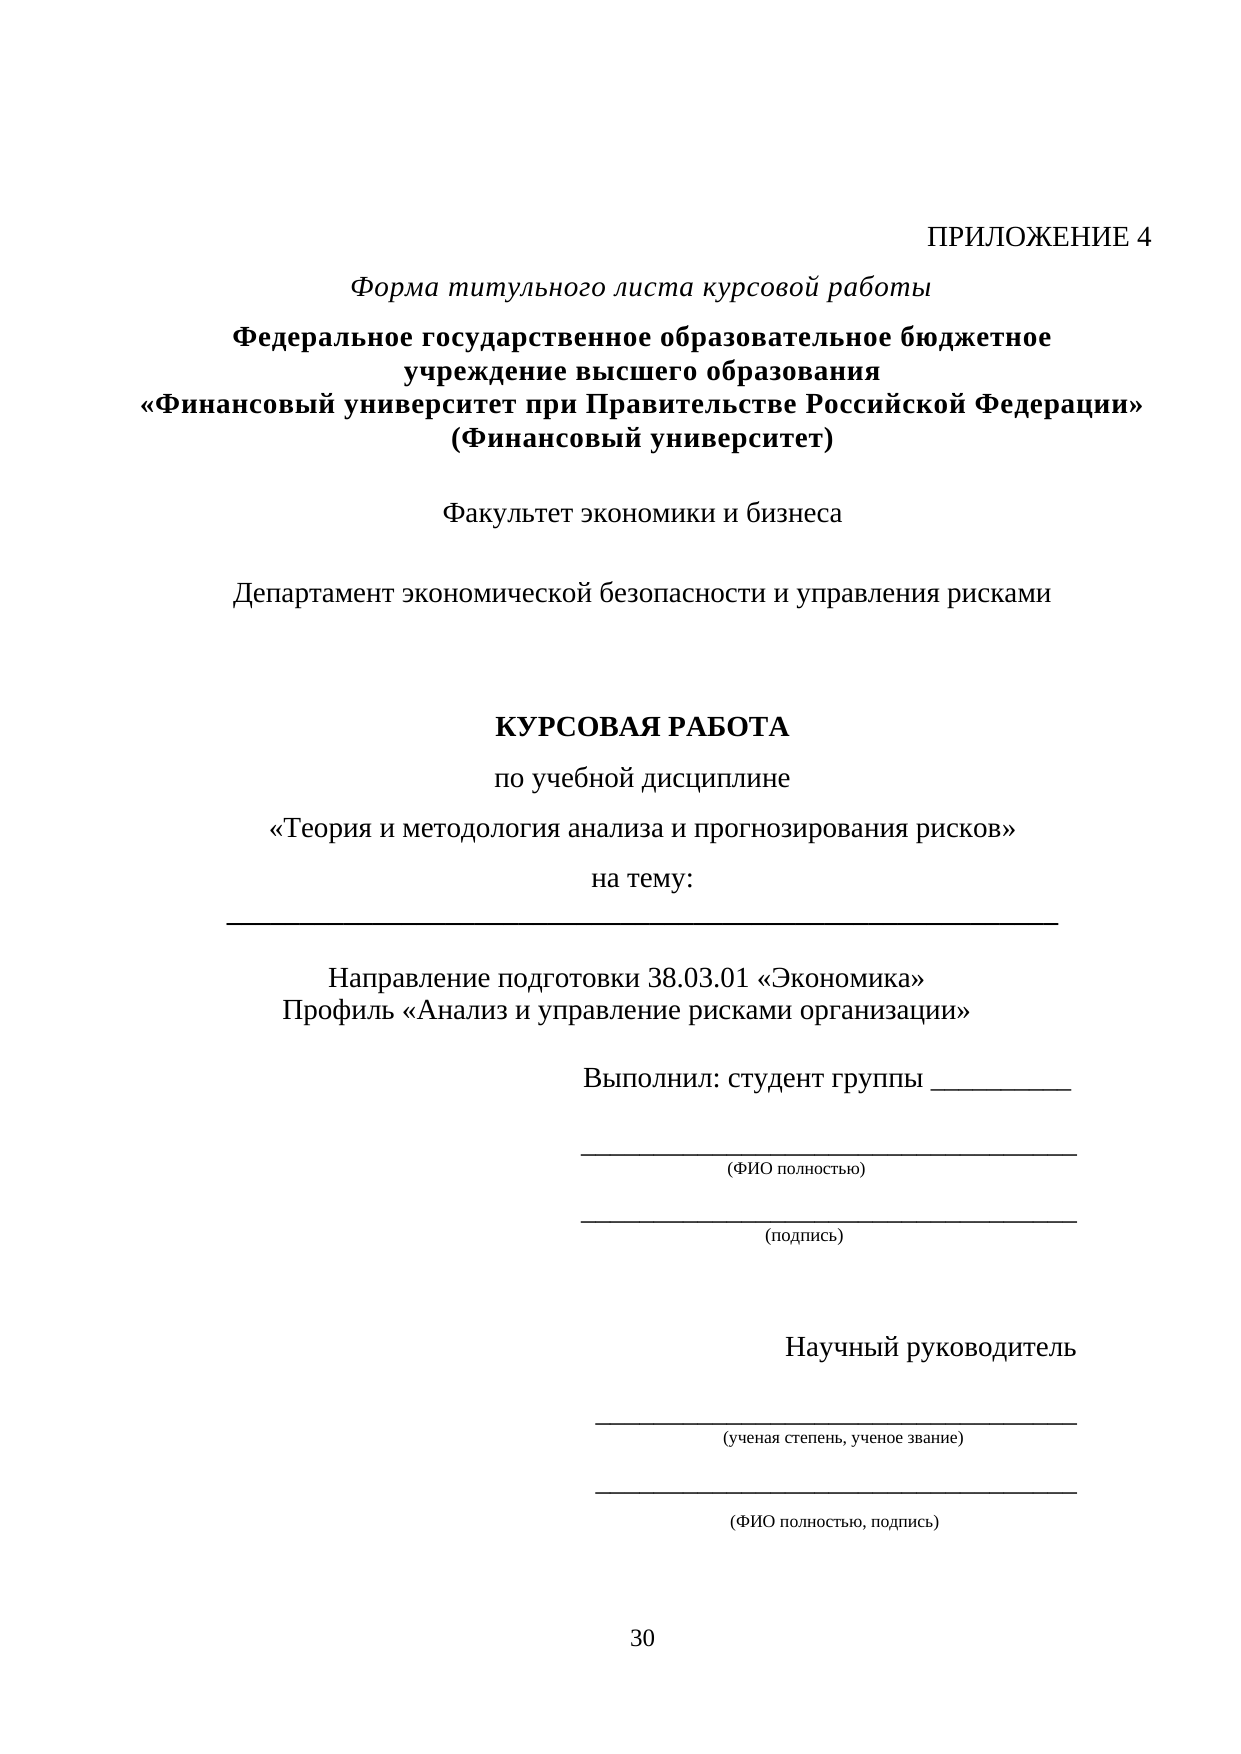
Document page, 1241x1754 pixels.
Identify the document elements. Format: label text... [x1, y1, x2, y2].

text Профиль «Анализ и управление рисками организации» [133, 993, 1120, 1026]
text КУРСОВАЯ РАБОТА [133, 709, 1152, 743]
text по учебной дисциплине [133, 760, 1152, 793]
text учреждение высшего образования [133, 353, 1151, 386]
text «Теория и методология анализа и прогнозирования рисков» [133, 810, 1152, 844]
text Департамент экономической безопасности и управления рисками [133, 575, 1152, 609]
text __________________________________ [581, 1192, 1152, 1226]
text _________________________________ [595, 1394, 1152, 1428]
text Федеральное государственное образовательное бюджетное [133, 319, 1151, 353]
text Выполнил: студент группы __________ [583, 1061, 1152, 1094]
text __________________________________ [581, 1126, 1152, 1159]
text на тему: [133, 860, 1152, 894]
text _________________________________ [595, 1463, 1152, 1497]
text ПРИЛОЖЕНИЕ 4 [133, 219, 1152, 252]
text Факультет экономики и бизнеса [133, 496, 1152, 529]
text «Финансовый университет при Правительстве Российской Федерации» [133, 386, 1151, 420]
text (подпись) [711, 1226, 1152, 1246]
text Форма титульного листа курсовой работы [133, 269, 1152, 303]
text (ученая степень, ученое звание) [649, 1428, 1152, 1448]
text Направление подготовки 38.03.01 «Экономика» [133, 961, 1120, 993]
text _________________________________________________________ [133, 894, 1152, 927]
text Научный руководитель [785, 1330, 1152, 1363]
text (ФИО полностью, подпись) [133, 1511, 1152, 1531]
text (Финансовый университет) [133, 420, 1152, 453]
text (ФИО полностью) [723, 1159, 1152, 1179]
